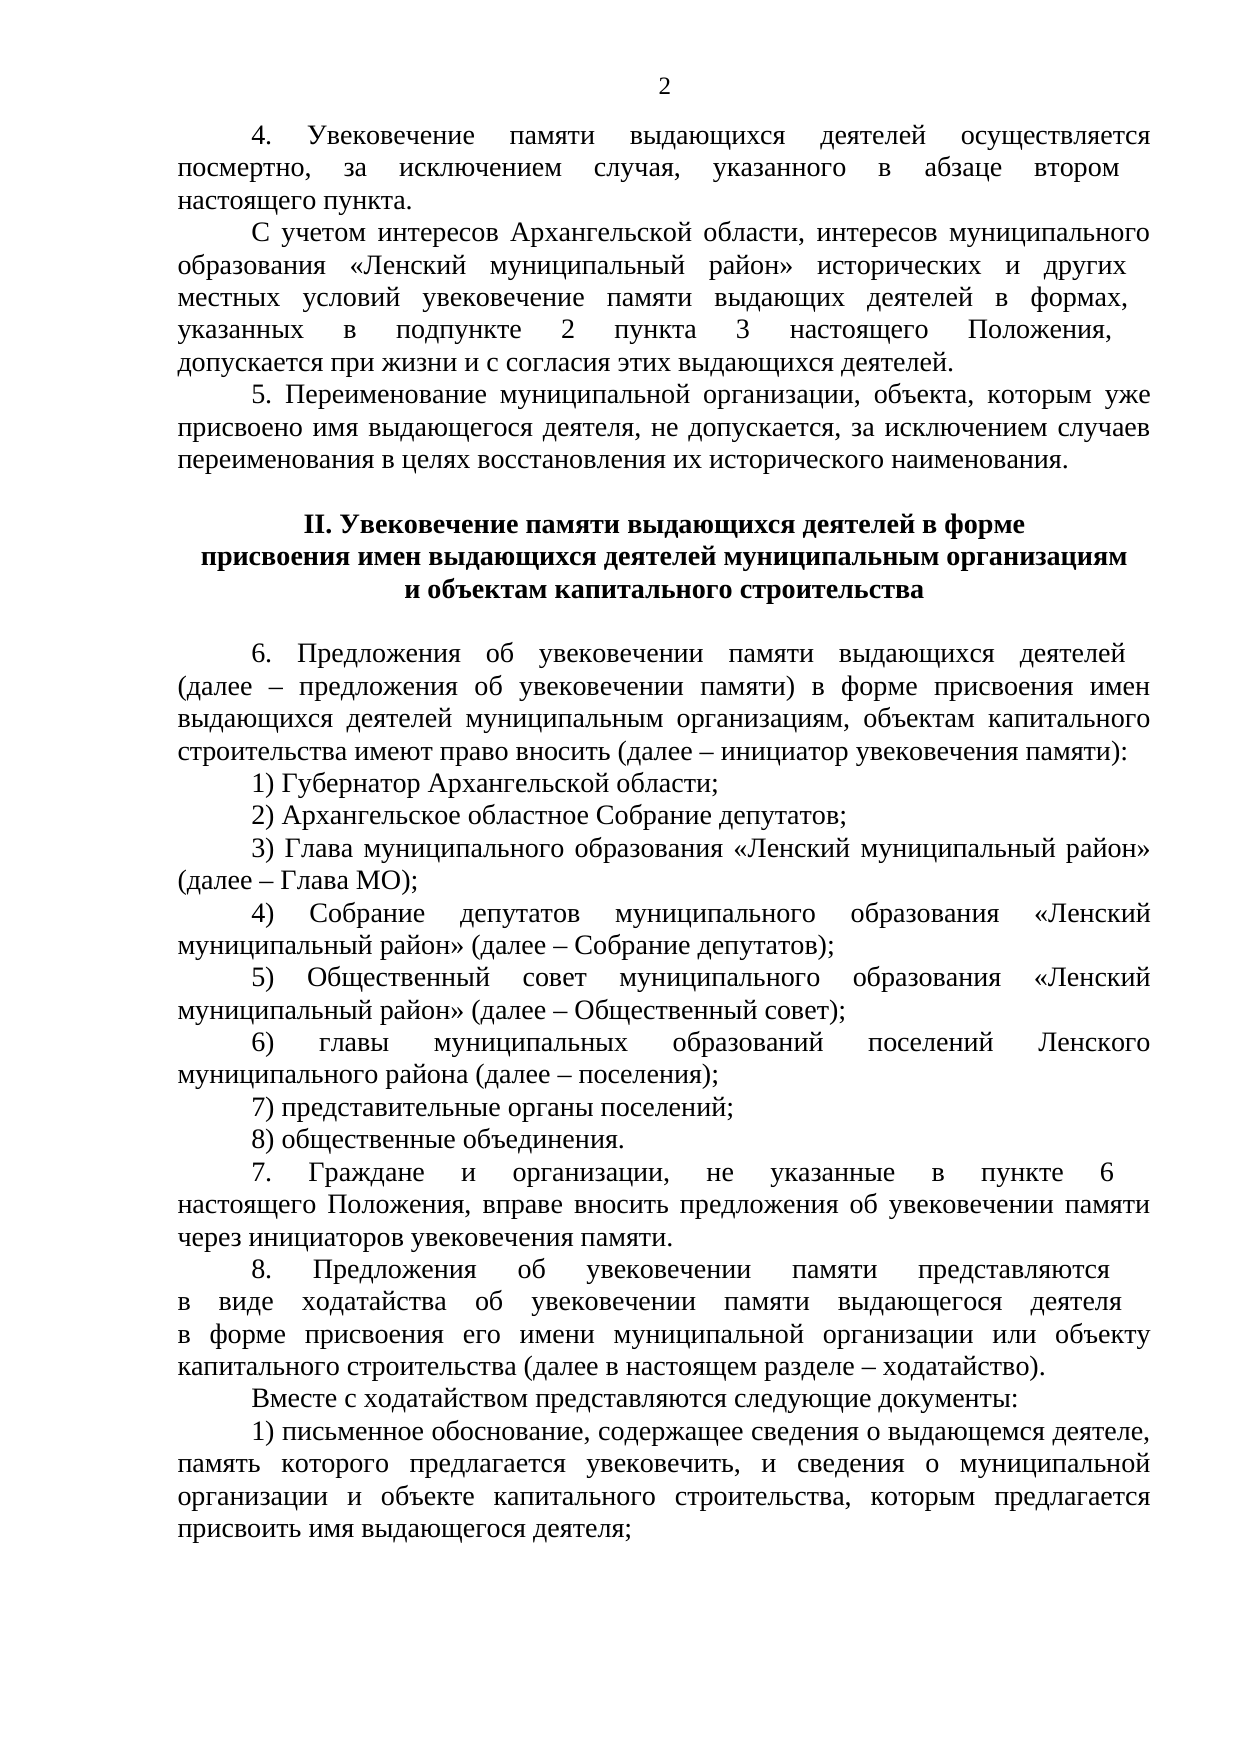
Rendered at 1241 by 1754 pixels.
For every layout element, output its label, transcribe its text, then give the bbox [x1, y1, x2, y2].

text присвоения имен выдающихся деятелей муниципальным организациям [177, 539, 1152, 572]
text 7) представительные органы поселений; [177, 1090, 1152, 1122]
text 5) Общественный совет муниципального образования «Ленский муниципальный район» (далее – Общественный совет); [177, 960, 1152, 1025]
text и объектам капитального строительства [177, 572, 1152, 604]
text 1) письменное обоснование, содержащее сведения о выдающемся деятеле, память которого предлагается увековечить, и сведения о муниципальной организации и объекте капитального строительства, которым предлагается присвоить имя выдающегося деятеля; [177, 1414, 1152, 1543]
text 4) Собрание депутатов муниципального образования «Ленский муниципальный район» (далее – Собрание депутатов); [177, 896, 1152, 960]
text 6) главы муниципальных образований поселений Ленского муниципального района (далее – поселения); [177, 1025, 1152, 1090]
text 4. Увековечение памяти выдающихся деятелей осуществляется посмертно, за исключением случая, указанного в абзаце втором настоящего пункта. [177, 118, 1152, 215]
text 5. Переименование муниципальной организации, объекта, которым уже присвоено имя выдающегося деятеля, не допускается, за исключением случаев переименования в целях восстановления их исторического наименования. [177, 377, 1152, 474]
text Вместе с ходатайством представляются следующие документы: [177, 1382, 1152, 1414]
text 7. Граждане и организации, не указанные в пункте 6 настоящего Положения, вправе вносить предложения об увековечении памяти через инициаторов увековечения памяти. [177, 1155, 1152, 1252]
text 1) Губернатор Архангельской области; [177, 766, 1152, 798]
text С учетом интересов Архангельской области, интересов муниципального образования «Ленский муниципальный район» исторических и других местных условий увековечение памяти выдающих деятелей в формах, указанных в подпункте 2 пункта 3 настоящего Положения, допускается при жизни и с согласия этих выдающихся деятелей. [177, 215, 1152, 377]
text 6. Предложения об увековечении памяти выдающихся деятелей (далее – предложения об увековечении памяти) в форме присвоения имен выдающихся деятелей муниципальным организациям, объектам капитального строительства имеют право вносить (далее – инициатор увековечения памяти): [177, 636, 1152, 766]
text 8. Предложения об увековечении памяти представляются в виде ходатайства об увековечении памяти выдающегося деятеля в форме присвоения его имени муниципальной организации или объекту капитального строительства (далее в настоящем разделе – ходатайство). [177, 1252, 1152, 1382]
text 2) Архангельское областное Собрание депутатов; [177, 798, 1152, 831]
text 8) общественные объединения. [177, 1122, 1152, 1155]
text II. Увековечение памяти выдающихся деятелей в форме [177, 507, 1152, 539]
text 3) Глава муниципального образования «Ленский муниципальный район» (далее – Глава МО); [177, 831, 1152, 896]
